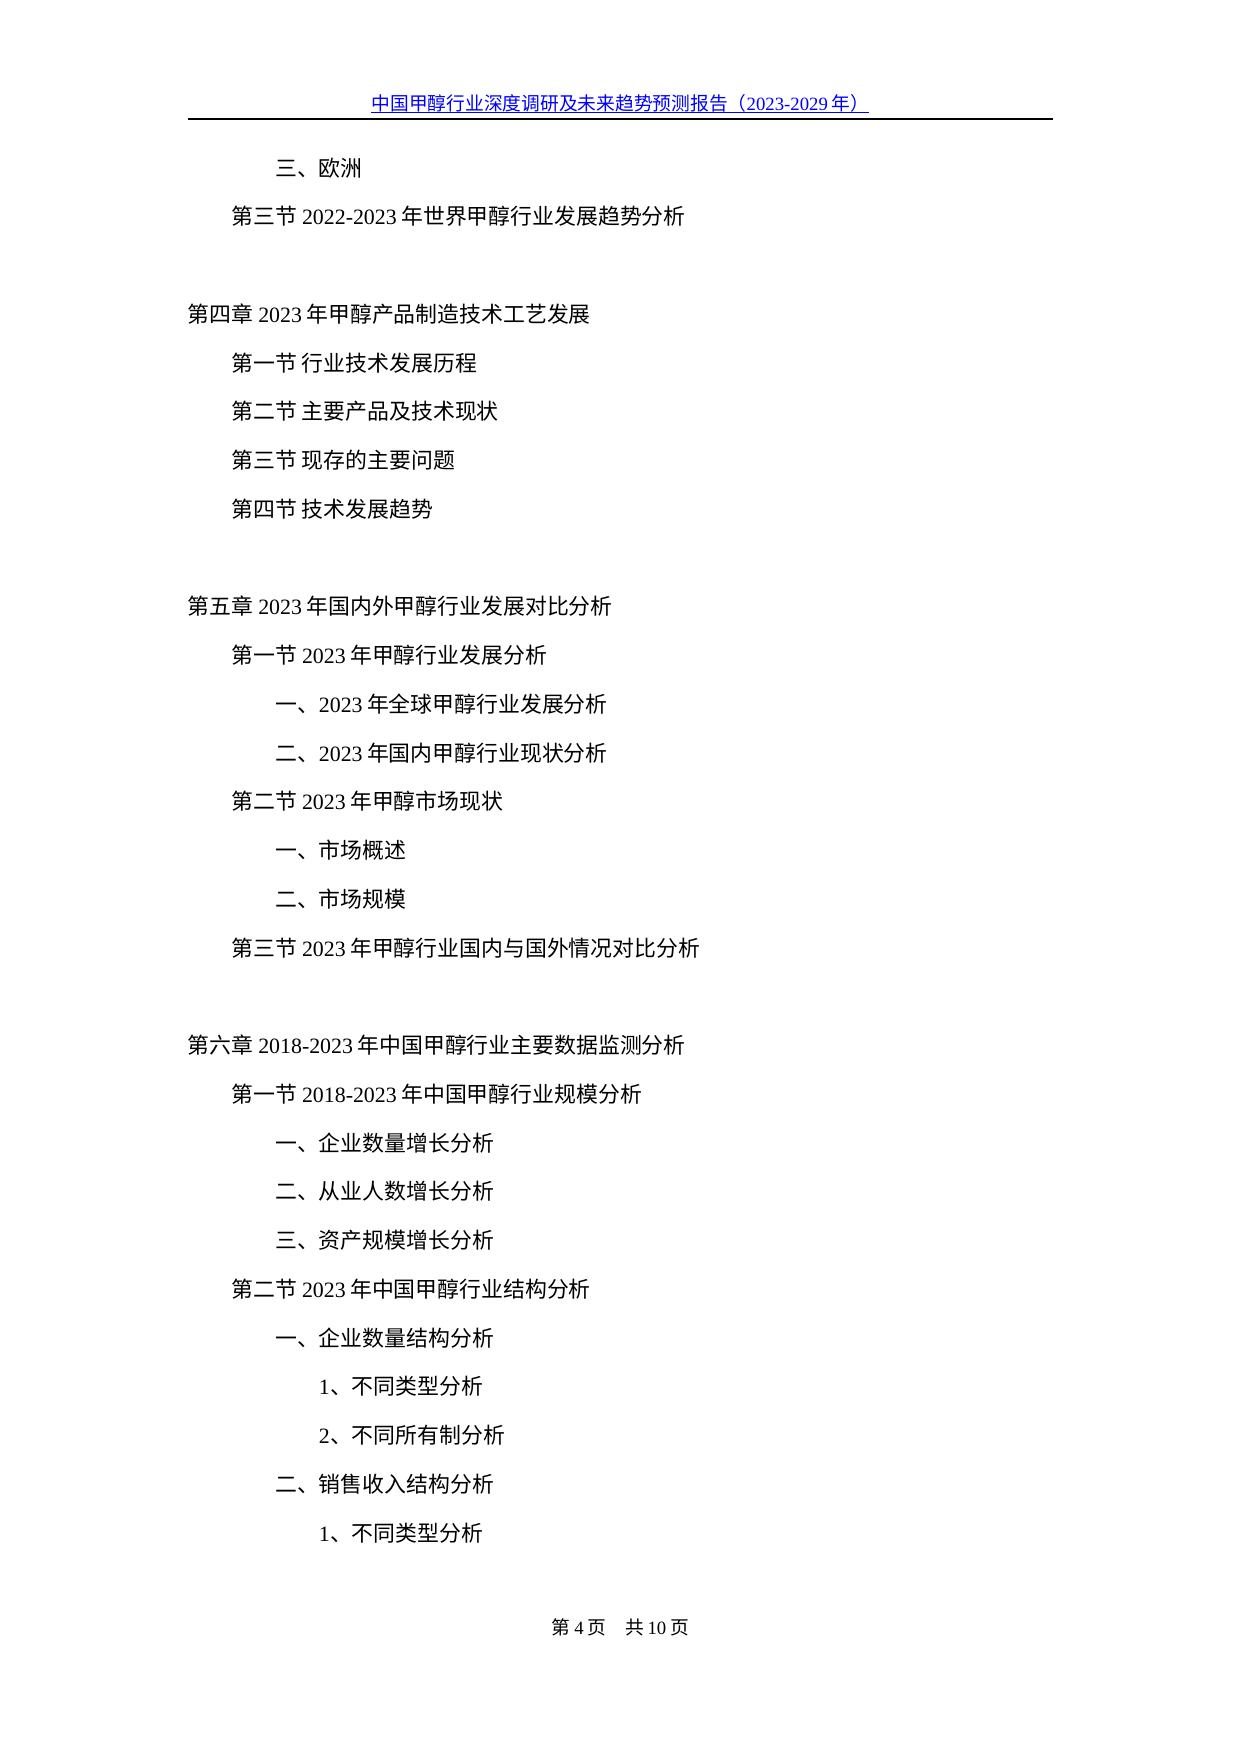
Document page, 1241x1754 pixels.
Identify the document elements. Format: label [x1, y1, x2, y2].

text [187, 150, 1053, 1548]
